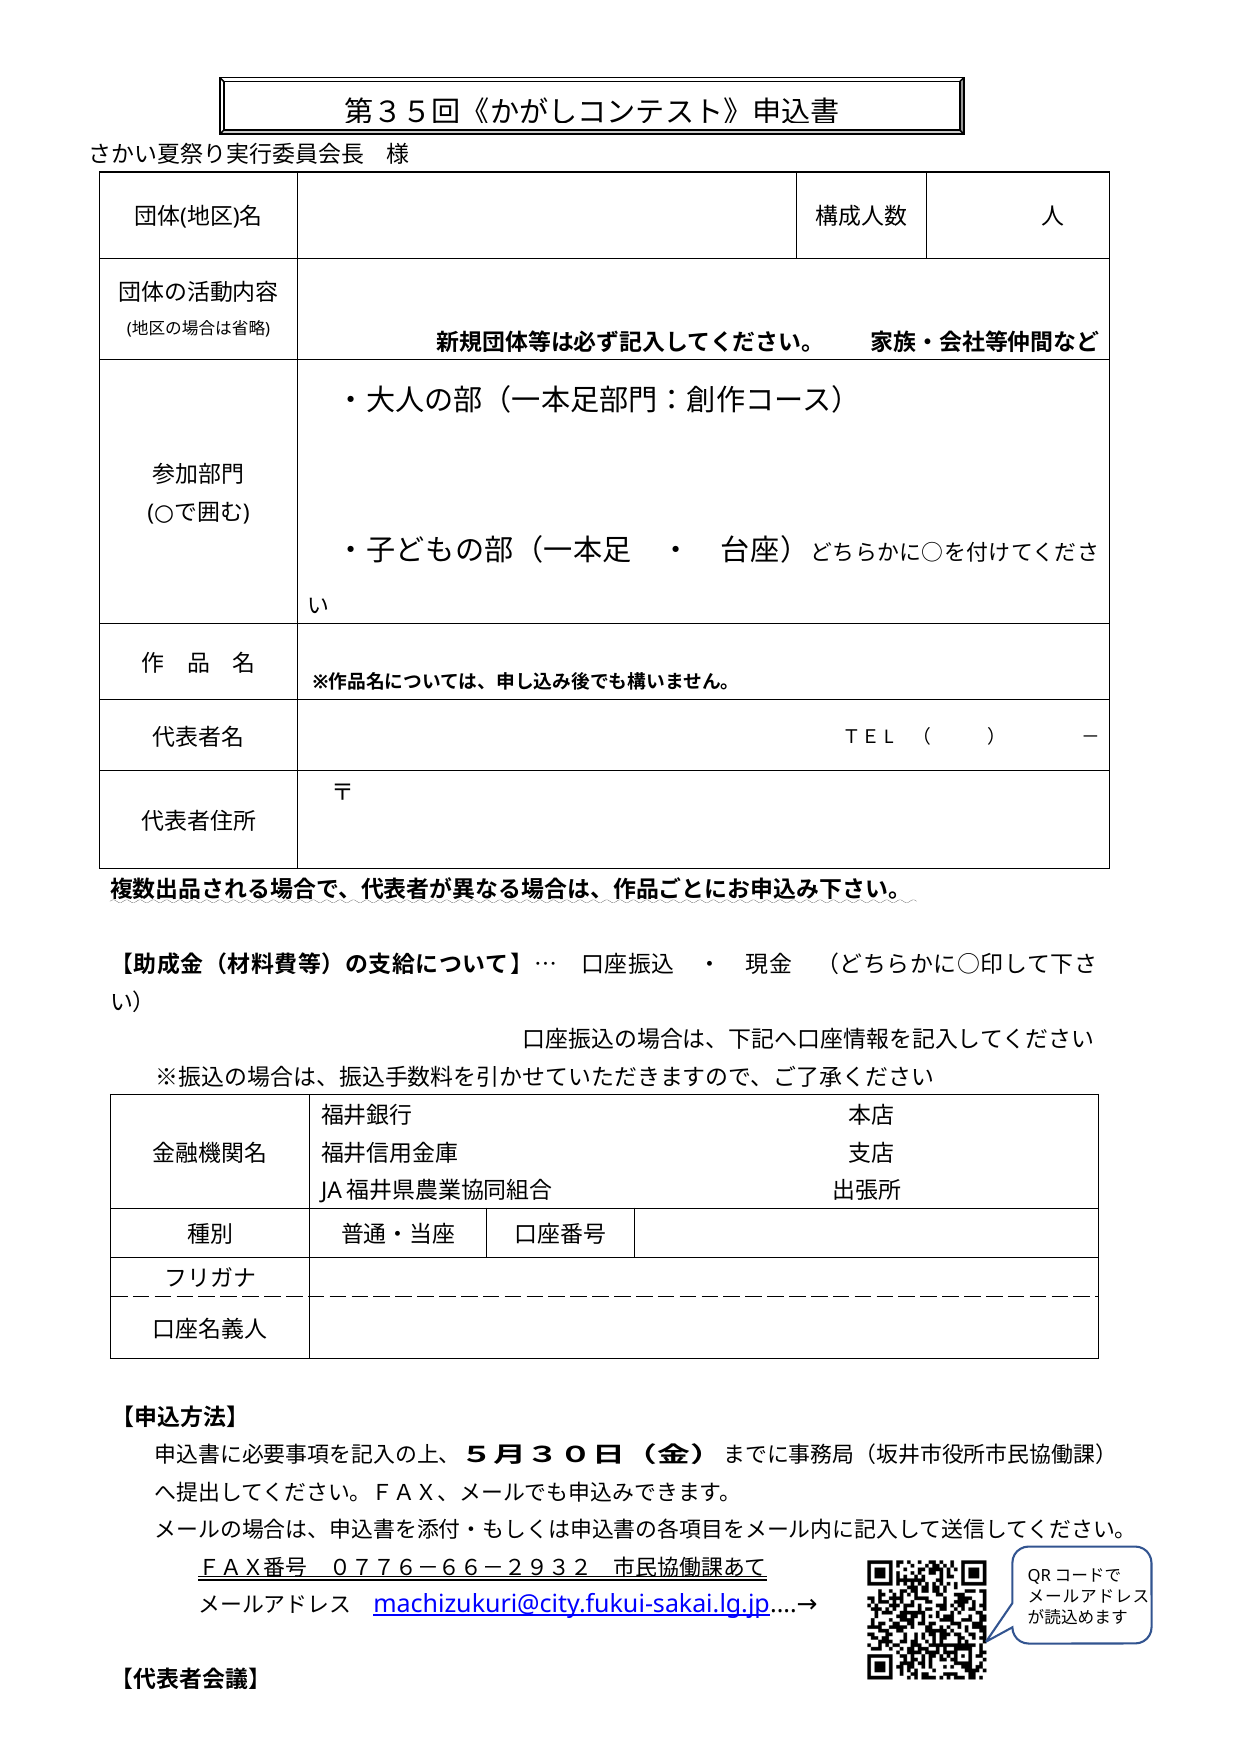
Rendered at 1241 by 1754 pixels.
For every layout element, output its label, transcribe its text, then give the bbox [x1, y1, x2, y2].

picture [853, 1546, 1001, 1694]
table_cell 団体の活動内容 (地区の場合は省略) [100, 259, 297, 359]
text 【代表者会議】 [110, 1659, 1152, 1697]
table_header 人 [927, 173, 1109, 257]
text さかい夏祭り実行委員会長 様 [89, 134, 1152, 171]
table_cell 作 品 名 [100, 624, 297, 699]
table_cell ※作品名については、申し込み後でも構いません。 [298, 624, 1109, 699]
text へ提出してください。ＦＡＸ、メールでも申込みできます。 [89, 1472, 1152, 1509]
table_cell ・大人の部（一本足部門：創作コース） ・子どもの部（一本足 ・ 台座）どちらかに○を付けてください [298, 360, 1109, 623]
text 申込書に必要事項を記入の上、５月３０日（金）までに事務局（坂井市役所市民協働課） [89, 1434, 1152, 1472]
text メールアドレス machizukuri@city.fukui-sakai.lg.jp‥‥→ [89, 1584, 853, 1622]
table_cell 複数出品される場合で、代表者が異なる場合は、作品ごとにお申込み下さい。 【助成金（材料費等）の支給について】… 口座振込 ・ 現金 （どちらかに○印して下さい） 口座振込の場合は、下記へ口座情報を記入してください ※振込の場合は、振込手数料を引かせていただきますので、ご了承ください [100, 869, 1110, 1397]
text 【申込方法】 [89, 1397, 1152, 1434]
text メールの場合は、申込書を添付・もしくは申込書の各項目をメール内に記入して送信してください。 [89, 1509, 1152, 1547]
table_cell 参加部門 (○で囲む) [100, 360, 297, 623]
table_header 構成人数 [797, 173, 926, 257]
table_header [298, 173, 796, 257]
table_cell 代表者住所 [100, 771, 297, 868]
table_cell 新規団体等は必ず記入してください。 家族・会社等仲間など [298, 259, 1109, 359]
table_cell ＴＥL （ ） － [298, 700, 1109, 770]
table_cell 〒 [298, 771, 1109, 868]
table_header 団体(地区)名 [100, 173, 297, 257]
text ＦＡＸ番号 ０７７６－６６－２９３２ 市民協働課あて [89, 1547, 853, 1584]
table_cell 代表者名 [100, 700, 297, 770]
